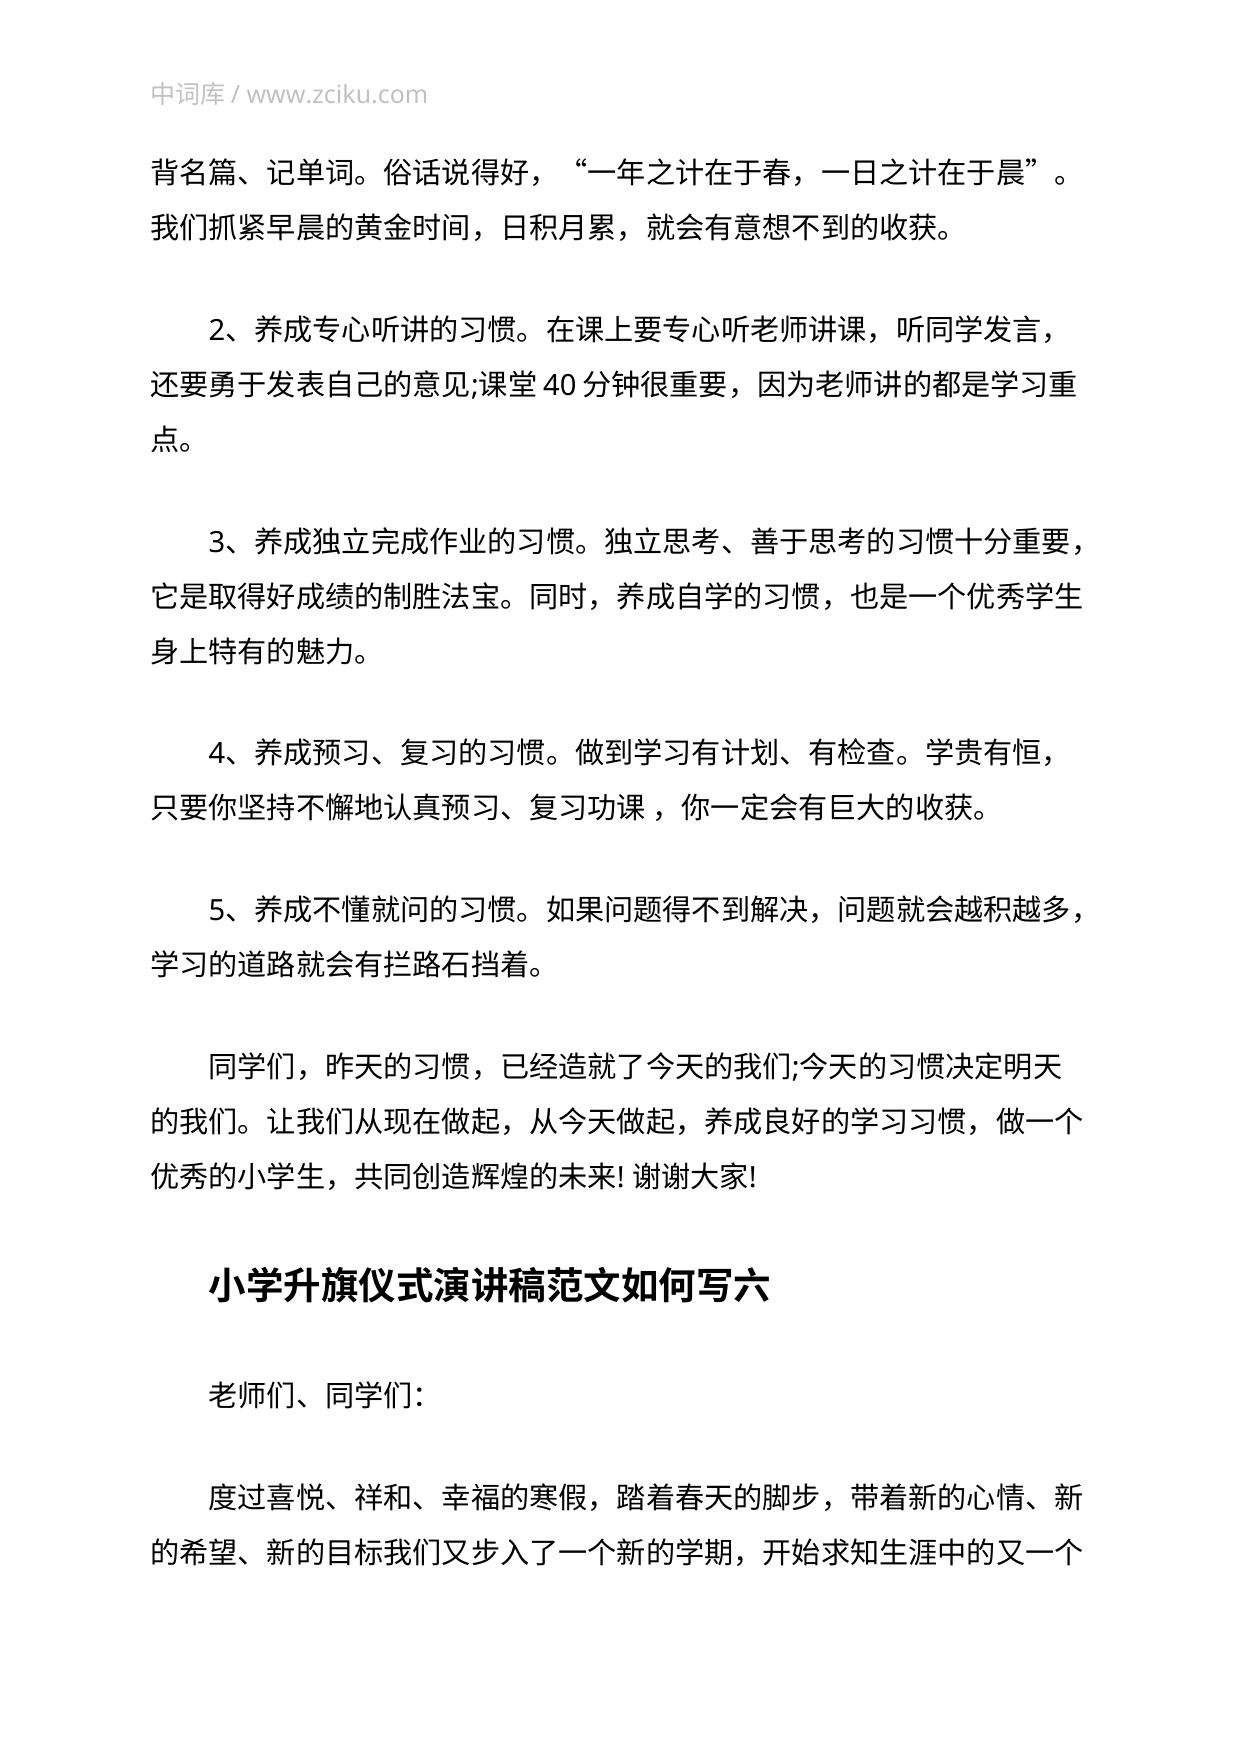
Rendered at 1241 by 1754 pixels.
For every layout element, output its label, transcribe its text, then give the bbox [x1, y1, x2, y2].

text 2、养成专心听讲的习惯。在课上要专心听老师讲课，听同学发言，还要勇于发表自己的意见;课堂40分钟很重要，因为老师讲的都是学习重点。 [150, 307, 1090, 459]
text 5、养成不懂就问的习惯。如果问题得不到解决，问题就会越积越多，学习的道路就会有拦路石挡着。 [150, 887, 1090, 984]
text 小学升旗仪式演讲稿范文如何写六 [150, 1256, 1090, 1310]
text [150, 150, 1090, 247]
text 老师们、同学们： [150, 1373, 1090, 1415]
text 4、养成预习、复习的习惯。做到学习有计划、有检查。学贵有恒，只要你坚持不懈地认真预习、复习功课 ，你一定会有巨大的收获。 [150, 730, 1090, 827]
text 3、养成独立完成作业的习惯。独立思考、善于思考的习惯十分重要，它是取得好成绩的制胜法宝。同时，养成自学的习惯，也是一个优秀学生身上特有的魅力。 [150, 518, 1090, 671]
text 同学们，昨天的习惯，已经造就了今天的我们;今天的习惯决定明天的我们。让我们从现在做起，从今天做起，养成良好的学习习惯，做一个优秀的小学生，共同创造辉煌的未来! 谢谢大家! [150, 1044, 1090, 1196]
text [150, 1475, 1090, 1572]
